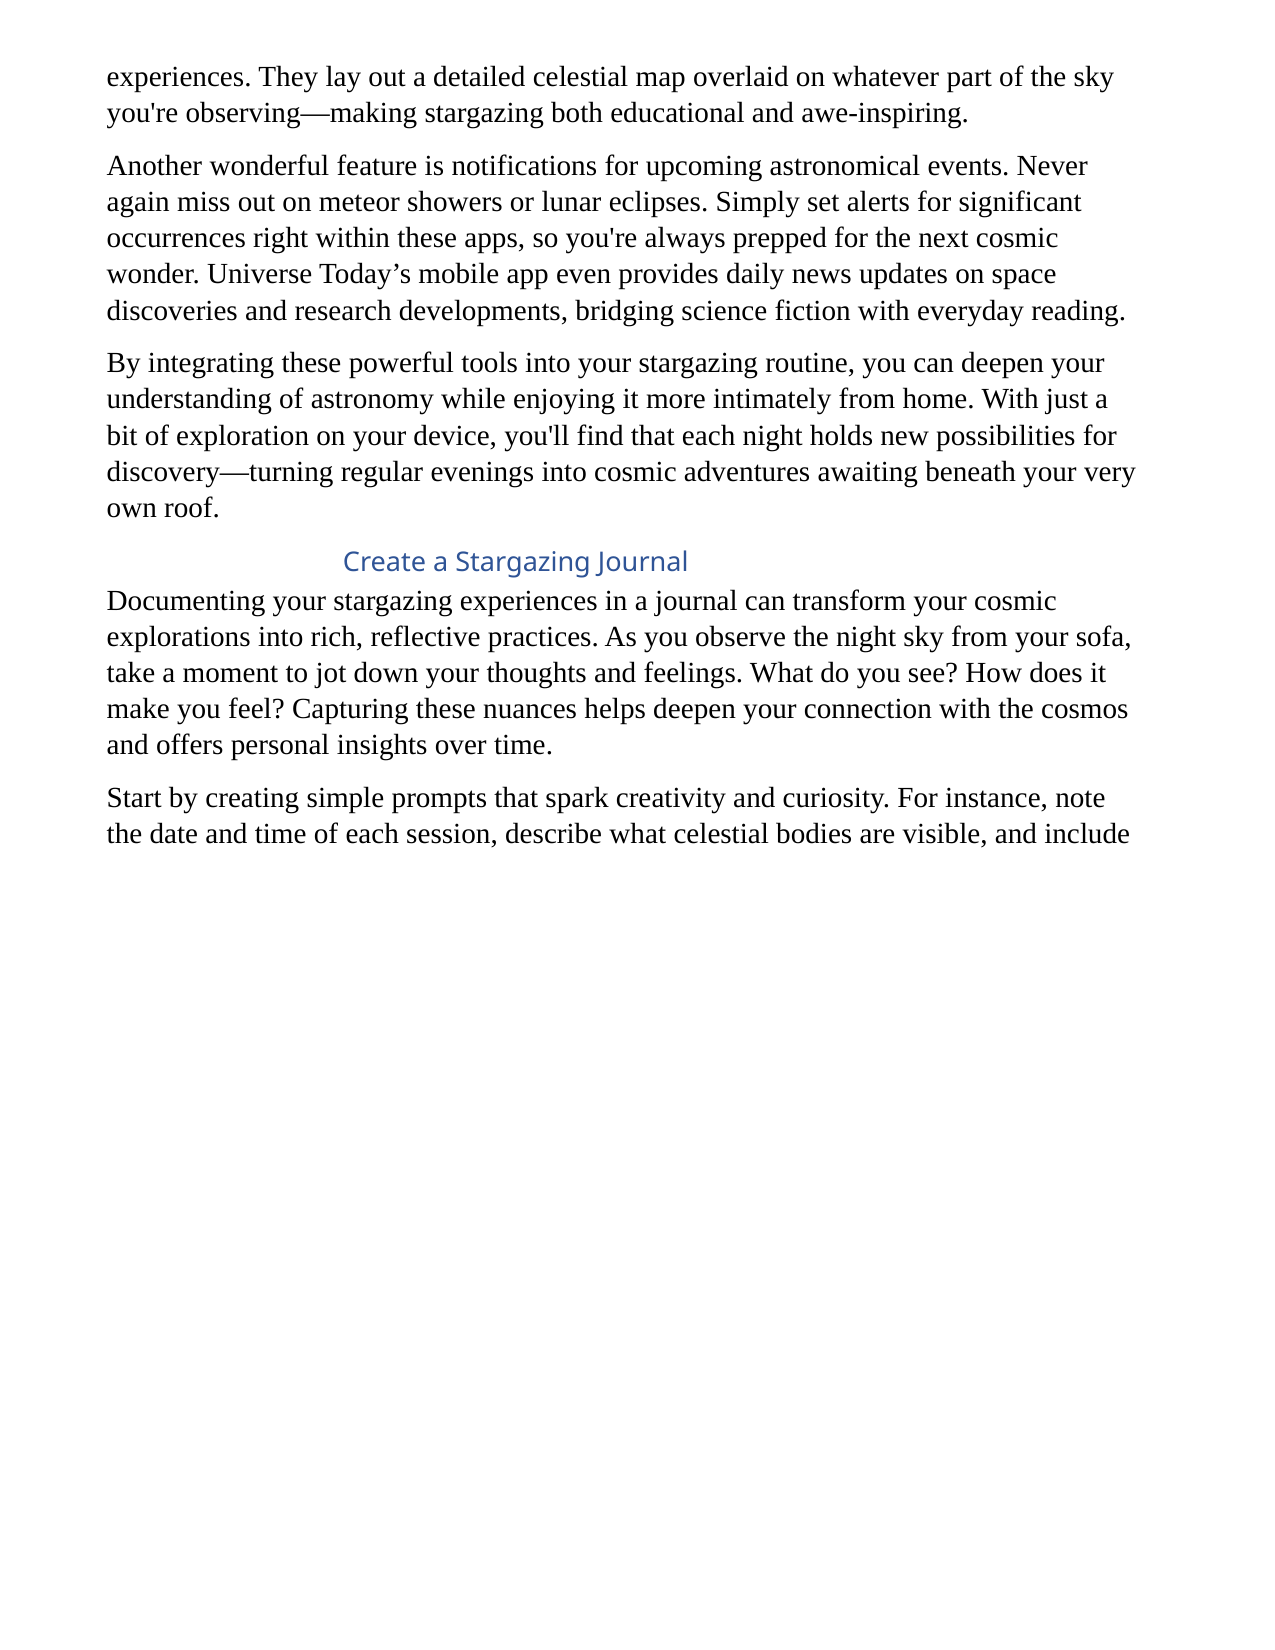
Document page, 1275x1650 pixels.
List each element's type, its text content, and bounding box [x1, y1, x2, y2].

subtitle Create a Stargazing Journal [343, 543, 933, 580]
text Documenting your stargazing experiences in a journal can transform your cosmic explorations into rich, reflective practices. As you observe the night sky from your sofa, take a moment to jot down your thoughts and feelings. What do you see? How does it make you feel? Capturing these nuances helps deepen your connection with the cosmos and offers personal insights over time. [106, 583, 1140, 761]
text Start by creating simple prompts that spark creativity and curiosity. For instance, note the date and time of each session, describe what celestial bodies are visible, and include any notable events like lunar eclipses or meteor showers. Ask yourself: "What new constellation did I discover tonight?" or "How does this particular star pattern inspire me?" Such questions will not only keep your observations structured but also invite introspection. [106, 780, 1140, 850]
text By integrating these powerful tools into your stargazing routine, you can deepen your understanding of astronomy while enjoying it more intimately from home. With just a bit of exploration on your device, you'll find that each night holds new possibilities for discovery—turning regular evenings into cosmic adventures awaiting beneath your very own roof. [106, 345, 1140, 523]
text Many apps come packed with impressive features like augmented reality (AR). This allows you to point your smartphone at the sky and instantly identify stars and planets in real-time. It’s like having a virtual astronomer guiding you through the universe! Apps such as Star Walk 2 or SkySafari bring the night sky to life with immersive AR experiences. They lay out a detailed celestial map overlaid on whatever part of the sky you're observing—making stargazing both educational and awe-inspiring. [106, 59, 1140, 129]
text Another wonderful feature is notifications for upcoming astronomical events. Never again miss out on meteor showers or lunar eclipses. Simply set alerts for significant occurrences right within these apps, so you're always prepped for the next cosmic wonder. Universe Today’s mobile app even provides daily news updates on space discoveries and research developments, bridging science fiction with everyday reading. [106, 148, 1140, 326]
